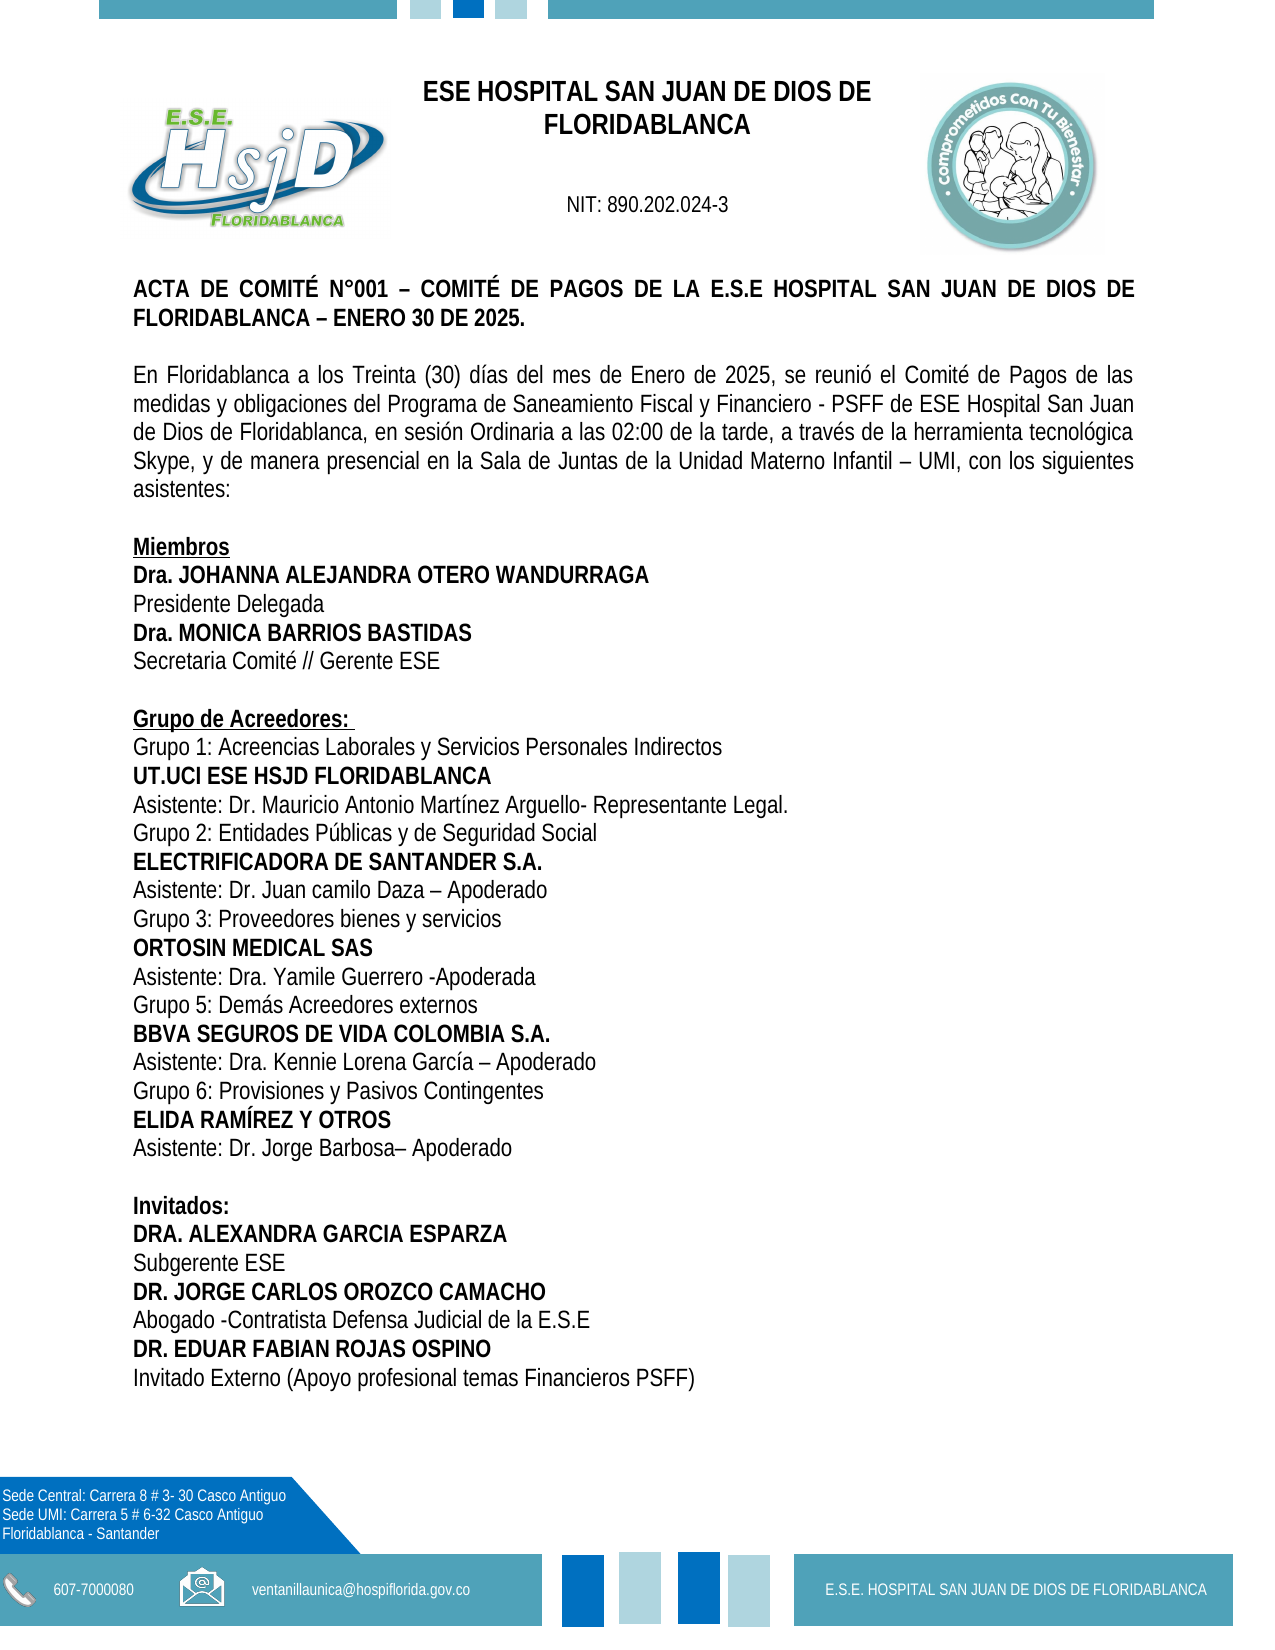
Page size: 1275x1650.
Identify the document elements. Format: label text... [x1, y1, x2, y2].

text DR. JORGE CARLOS OROZCO CAMACHO [133, 1277, 1137, 1305]
text UT.UCI ESE HSJD FLORIDABLANCA [133, 761, 1137, 789]
text ELIDA RAMÍREZ Y OTROS [133, 1105, 1137, 1133]
text Grupo 2: Entidades Públicas y de Seguridad Social [133, 818, 1137, 847]
text Miembros [133, 532, 1137, 560]
text Secretaria Comité // Gerente ESE [133, 646, 1137, 675]
text Asistente: Dr. Jorge Barbosa– Apoderado [133, 1133, 1137, 1162]
text Asistente: Dra. Kennie Lorena García – Apoderado [133, 1047, 1137, 1076]
picture [1, 1571, 38, 1609]
text Grupo de Acreedores: [133, 704, 1137, 732]
text Asistente: Dr. Mauricio Antonio Martínez Arguello- Representante Legal. [133, 789, 1137, 818]
text Abogado -Contratista Defensa Judicial de la E.S.E [133, 1305, 1137, 1334]
text Asistente: Dra. Yamile Guerrero -Apoderada [133, 961, 1137, 990]
text Grupo 5: Demás Acreedores externos [133, 990, 1137, 1019]
text Dra. JOHANNA ALEJANDRA OTERO WANDURRAGA [133, 560, 1137, 589]
text Asistente: Dr. Juan camilo Daza – Apoderado [133, 876, 1137, 904]
text Grupo 3: Proveedores bienes y servicios [133, 904, 1137, 933]
text DR. EDUAR FABIAN ROJAS OSPINO [133, 1334, 1137, 1362]
text ACTA DE COMITÉ N°001 – COMITÉ DE PAGOS DE LA E.S.E HOSPITAL SAN JUAN DE DIOS DE FLORIDABLANCA – ENERO 30 DE 2025. [133, 274, 1137, 331]
picture [920, 73, 1106, 255]
picture [120, 98, 391, 239]
text ELECTRIFICADORA DE SANTANDER S.A. [133, 847, 1137, 876]
text Dra. MONICA BARRIOS BASTIDAS [133, 618, 1137, 646]
text Grupo 1: Acreencias Laborales y Servicios Personales Indirectos [133, 732, 1137, 761]
text Subgerente ESE [133, 1248, 1137, 1277]
text Invitados: [133, 1191, 1137, 1219]
text Presidente Delegada [133, 589, 1137, 618]
text En Floridablanca a los Treinta (30) días del mes de Enero de 2025, se reunió el Comité de Pagos de las medidas y obligaciones del Programa de Saneamiento Fiscal y Financiero - PSFF de ESE Hospital San Juan de Dios de Floridablanca, en sesión Ordinaria a las 02:00 de la tarde, a través de la herramienta tecnológica Skype, y de manera presencial en la Sala de Juntas de la Unidad Materno Infantil – UMI, con los siguientes asistentes: [133, 360, 1137, 503]
text Grupo 6: Provisiones y Pasivos Contingentes [133, 1076, 1137, 1105]
text BBVA SEGUROS DE VIDA COLOMBIA S.A. [133, 1019, 1137, 1047]
text DRA. ALEXANDRA GARCIA ESPARZA [133, 1219, 1137, 1248]
text Invitado Externo (Apoyo profesional temas Financieros PSFF) [133, 1362, 1137, 1391]
picture [175, 1565, 229, 1608]
text ORTOSIN MEDICAL SAS [133, 933, 1137, 961]
